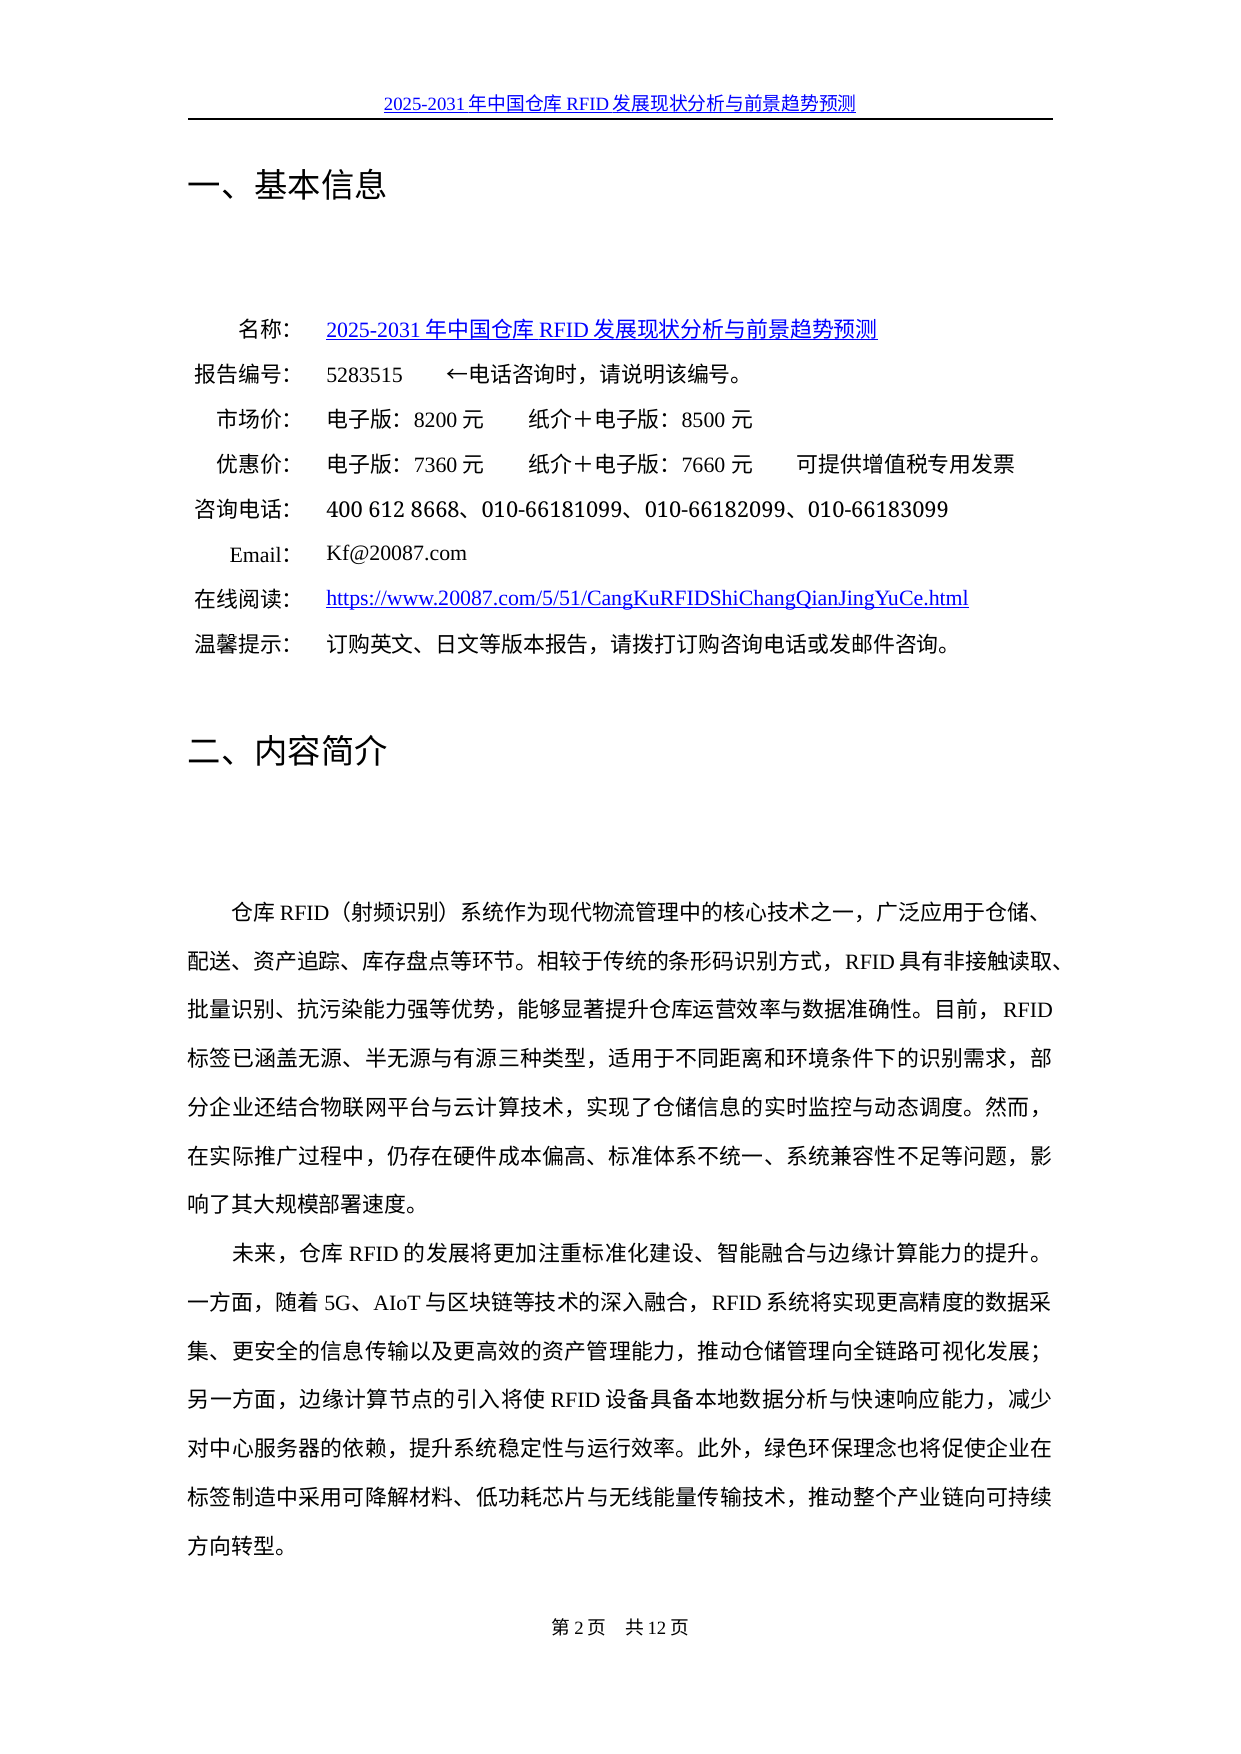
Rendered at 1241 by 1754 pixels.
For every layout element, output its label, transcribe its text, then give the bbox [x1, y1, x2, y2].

title 二、内容简介 [187, 717, 1053, 782]
table_cell 报告编号： [167, 357, 315, 402]
table_cell 温馨提示： [167, 627, 315, 672]
table_cell Email： [167, 537, 315, 582]
table_header 2025-2031年中国仓库RFID发展现状分析与前景趋势预测 [315, 312, 1073, 357]
table_cell 5283515 ←电话咨询时，请说明该编号。 [315, 357, 1073, 402]
table_cell 优惠价： [167, 447, 315, 492]
table_header 名称： [167, 312, 315, 357]
table_cell 订购英文、日文等版本报告，请拨打订购咨询电话或发邮件咨询。 [315, 627, 1073, 672]
table_cell Kf@20087.com [315, 537, 1073, 582]
table_cell 咨询电话： [167, 492, 315, 537]
table_cell 400 612 8668、010-66181099、010-66182099、010-66183099 [315, 492, 1073, 537]
table_cell 电子版：8200 元 纸介＋电子版：8500 元 [315, 402, 1073, 447]
table_cell [315, 582, 1073, 627]
table_cell 在线阅读： [167, 582, 315, 627]
table_cell 电子版：7360 元 纸介＋电子版：7660 元 可提供增值税专用发票 [315, 447, 1073, 492]
title 一、基本信息 [187, 150, 1053, 215]
table_cell 市场价： [167, 402, 315, 447]
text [187, 894, 1053, 1561]
